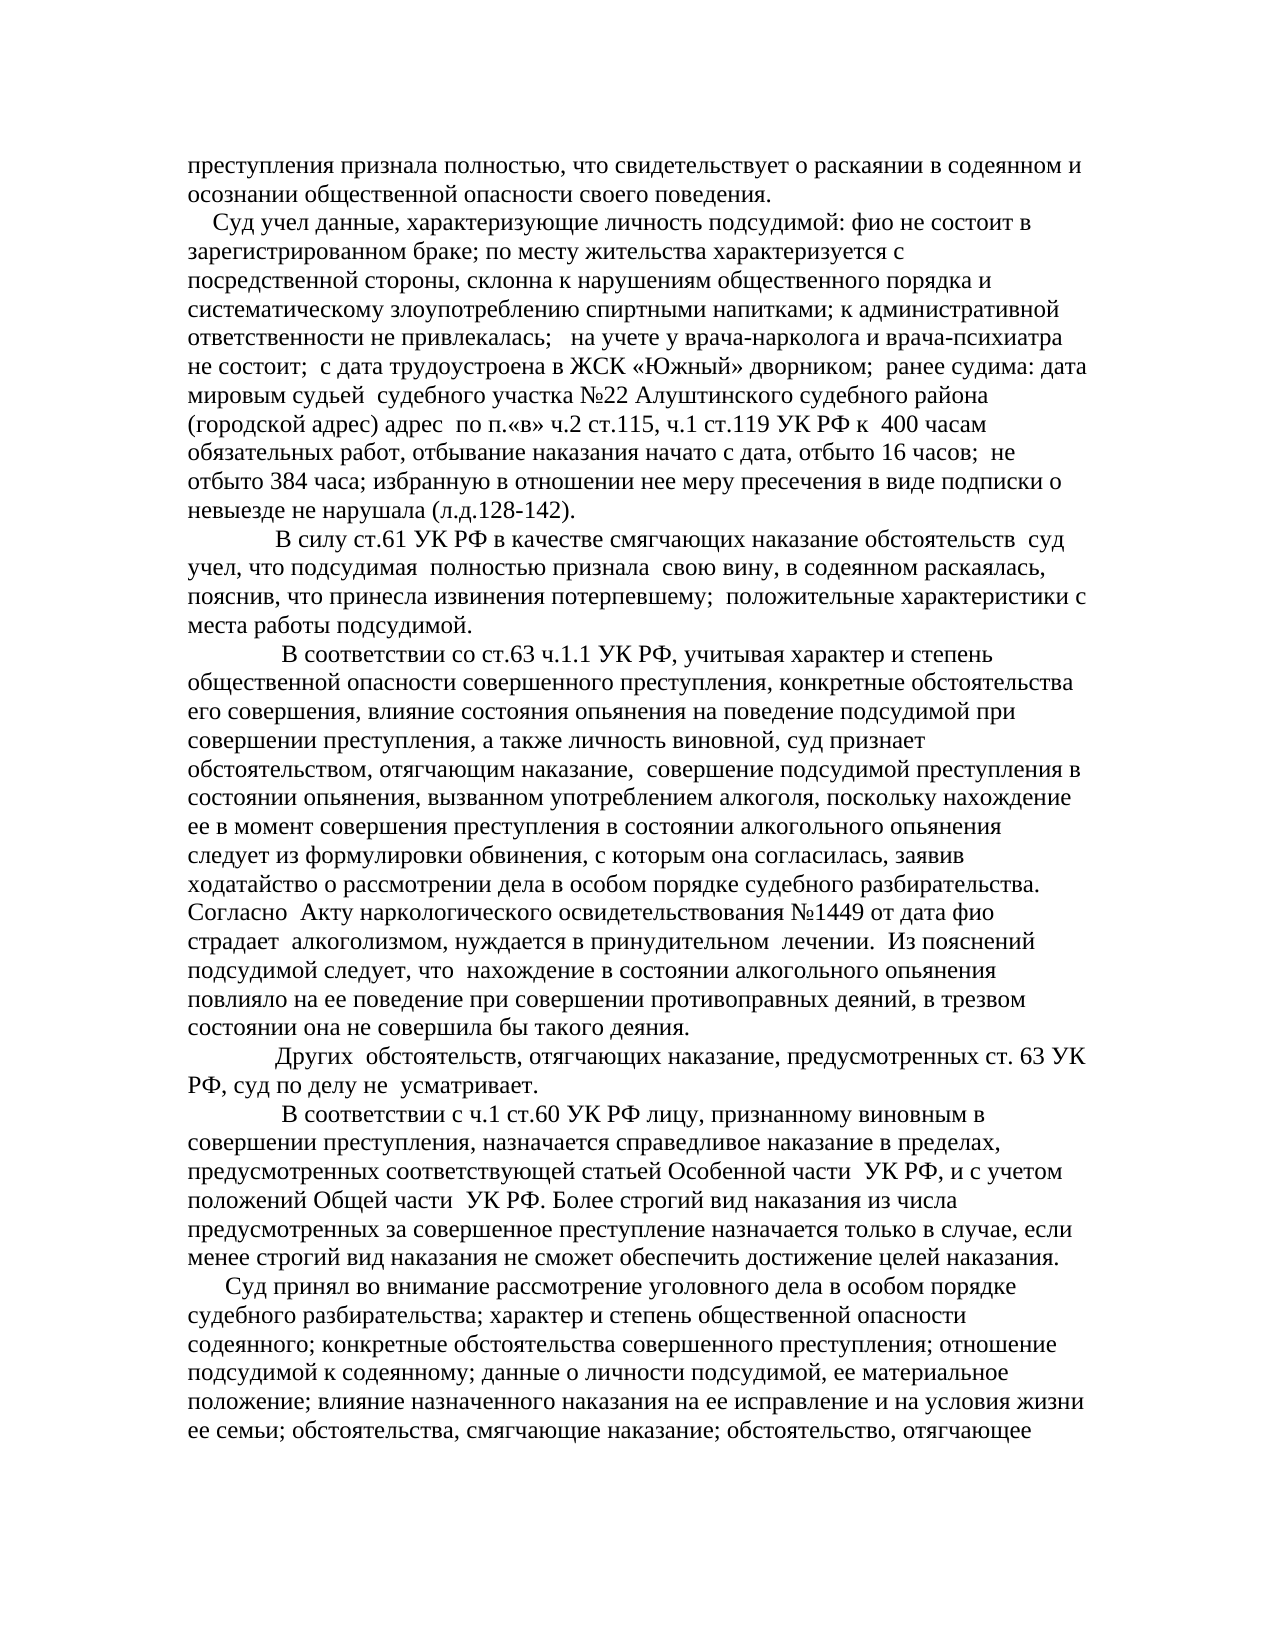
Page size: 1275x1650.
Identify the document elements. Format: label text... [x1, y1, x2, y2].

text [187, 1271, 1087, 1444]
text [187, 150, 1087, 207]
text Других обстоятельств, отягчающих наказание, предусмотренных ст. 63 УК РФ, суд по делу не усматривает. [187, 1041, 1087, 1099]
text Суд учел данные, характеризующие личность подсудимой: фио не состоит в зарегистрированном браке; по месту жительства характеризуется с посредственной стороны, склонна к нарушениям общественного порядка и систематическому злоупотреблению спиртными напитками; к административной ответственности не привлекалась; на учете у врача-нарколога и врача-психиатра не состоит; с дата трудоустроена в ЖСК «Южный» дворником; ранее судима: дата мировым судьей судебного участка №22 Алуштинского судебного района (городской адрес) адрес по п.«в» ч.2 ст.115, ч.1 ст.119 УК РФ к 400 часам обязательных работ, отбывание наказания начато с дата, отбыто 16 часов; не отбыто 384 часа; избранную в отношении нее меру пресечения в виде подписки о невыезде не нарушала (л.д.128-142). [187, 207, 1087, 524]
text В соответствии с ч.1 ст.60 УК РФ лицу, признанному виновным в совершении преступления, назначается справедливое наказание в пределах, предусмотренных соответствующей статьей Особенной части УК РФ, и с учетом положений Общей части УК РФ. Более строгий вид наказания из числа предусмотренных за совершенное преступление назначается только в случае, если менее строгий вид наказания не сможет обеспечить достижение целей наказания. [187, 1099, 1087, 1271]
text В силу ст.61 УК РФ в качестве смягчающих наказание обстоятельств суд учел, что подсудимая полностью признала свою вину, в содеянном раскаялась, пояснив, что принесла извинения потерпевшему; положительные характеристики с места работы подсудимой. [187, 524, 1087, 639]
text В соответствии со ст.63 ч.1.1 УК РФ, учитывая характер и степень общественной опасности совершенного преступления, конкретные обстоятельства его совершения, влияние состояния опьянения на поведение подсудимой при совершении преступления, а также личность виновной, суд признает обстоятельством, отягчающим наказание, совершение подсудимой преступления в состоянии опьянения, вызванном употреблением алкоголя, поскольку нахождение ее в момент совершения преступления в состоянии алкогольного опьянения следует из формулировки обвинения, с которым она согласилась, заявив ходатайство о рассмотрении дела в особом порядке судебного разбирательства. Согласно Акту наркологического освидетельствования №1449 от дата фио страдает алкоголизмом, нуждается в принудительном лечении. Из пояснений подсудимой следует, что нахождение в состоянии алкогольного опьянения повлияло на ее поведение при совершении противоправных деяний, в трезвом состоянии она не совершила бы такого деяния. [187, 639, 1087, 1041]
